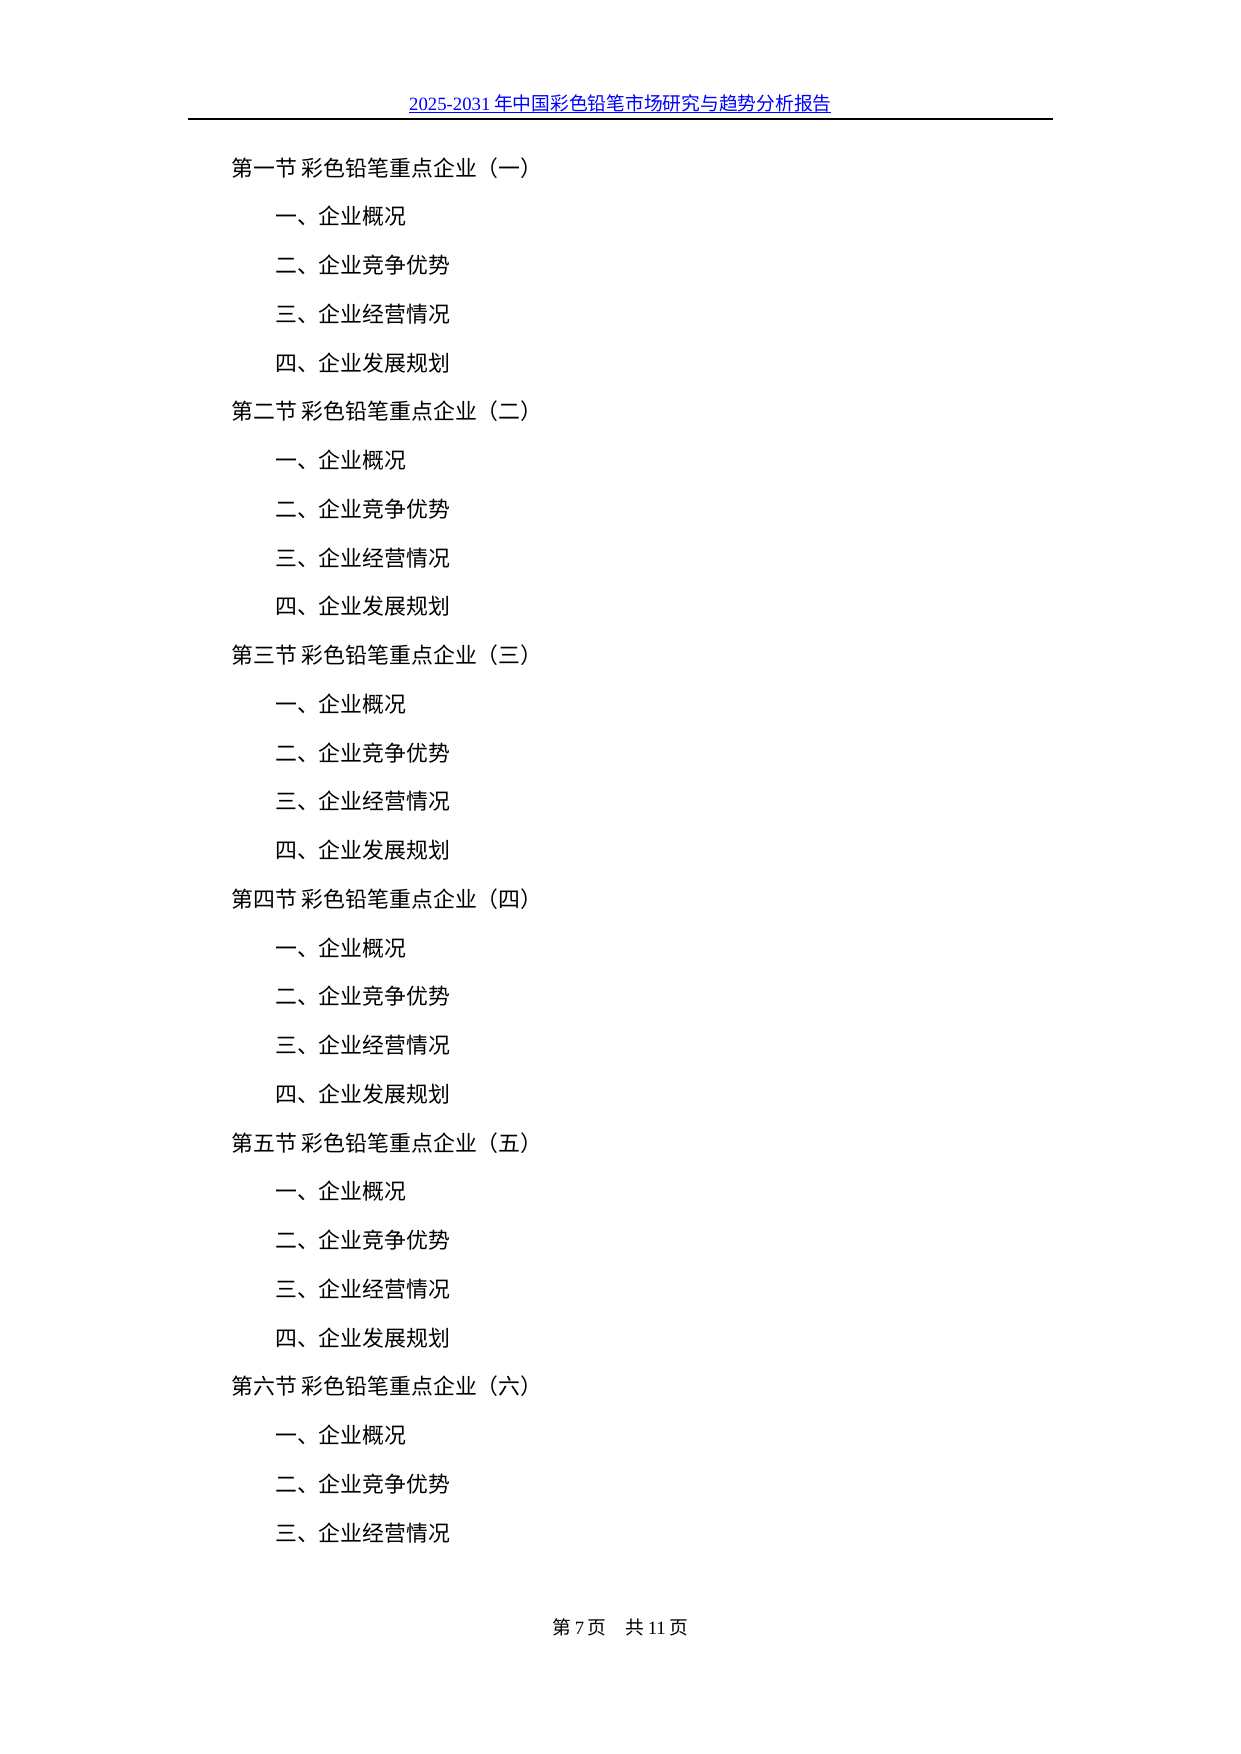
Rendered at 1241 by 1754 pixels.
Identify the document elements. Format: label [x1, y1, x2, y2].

text [187, 150, 1053, 1548]
